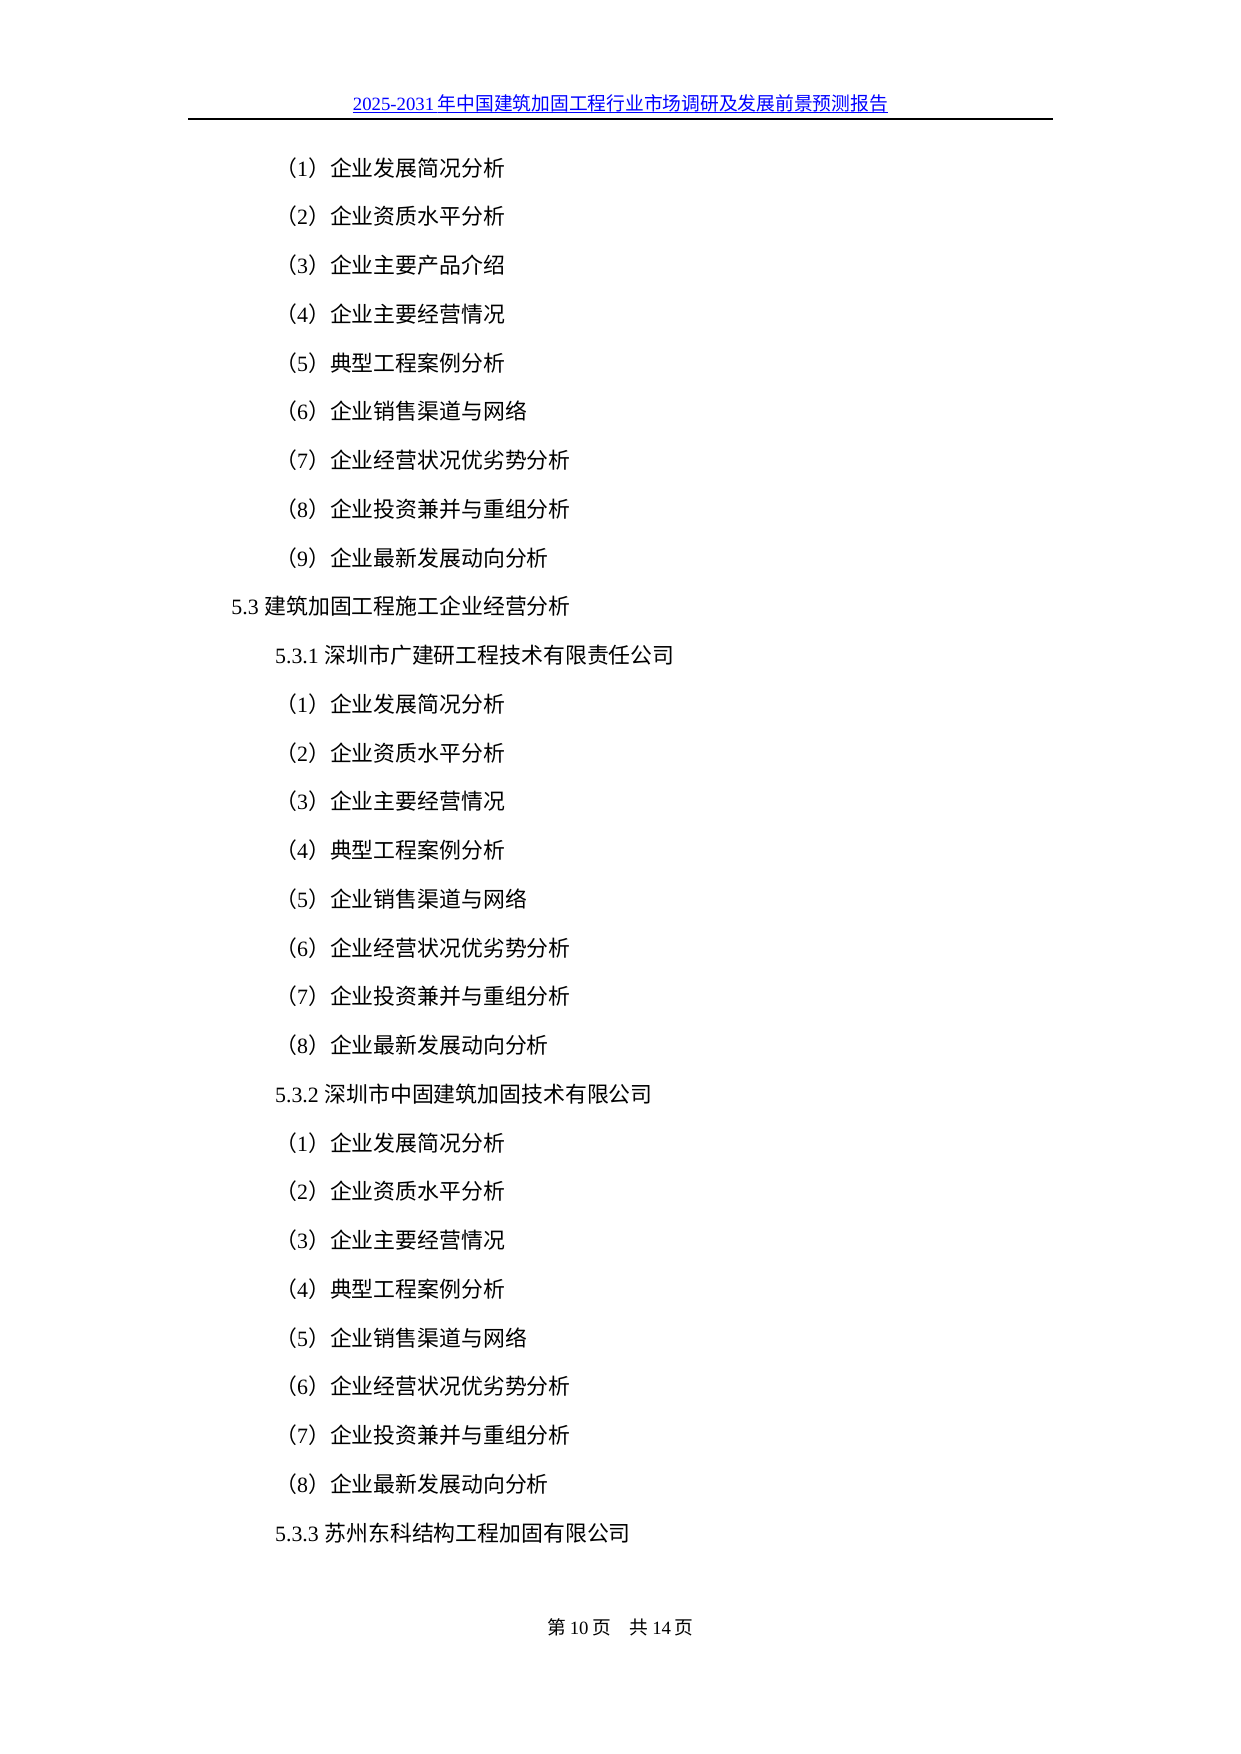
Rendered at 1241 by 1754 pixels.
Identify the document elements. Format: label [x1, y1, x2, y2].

text [187, 150, 1053, 1548]
